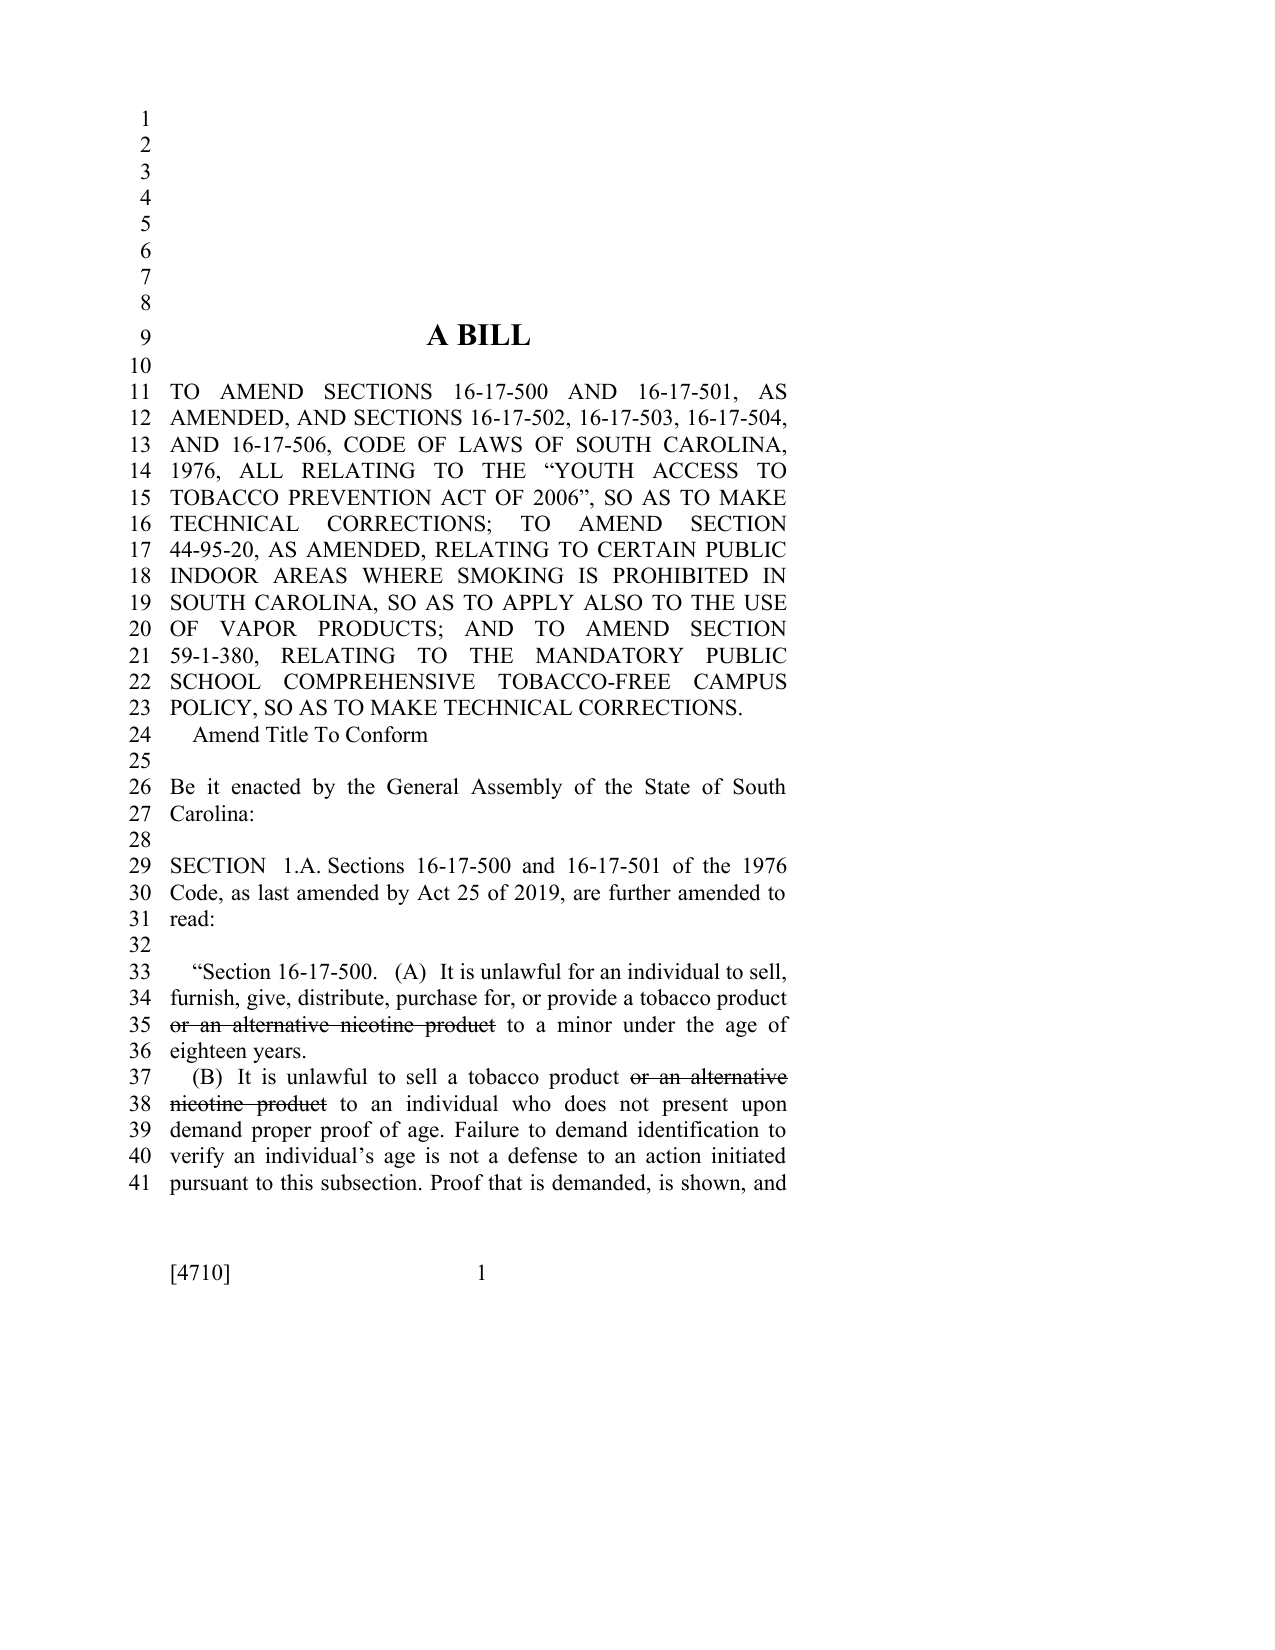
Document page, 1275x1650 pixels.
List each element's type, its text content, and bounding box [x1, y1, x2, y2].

text A BILL [169, 316, 787, 352]
text Amend Title To Conform [169, 721, 787, 747]
text Be it enacted by the General Assembly of the State of South Carolina: [169, 773, 787, 826]
text SECTION 1.A. Sections 16-17-500 and 16-17-501 of the 1976 Code, as last amended by Act 25 of 2019, are further amended to read: [169, 852, 787, 932]
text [169, 1063, 787, 1195]
text TO AMEND SECTIONS 16-17-500 AND 16-17-501, AS AMENDED, AND SECTIONS 16-17-502, 16-17-503, 16-17-504, AND 16-17-506, CODE OF LAWS OF SOUTH CAROLINA, 1976, ALL RELATING TO THE “YOUTH ACCESS TO TOBACCO PREVENTION ACT OF 2006”, SO AS TO MAKE TECHNICAL CORRECTIONS; TO AMEND SECTION 44-95-20, AS AMENDED, RELATING TO CERTAIN PUBLIC INDOOR AREAS WHERE SMOKING IS PROHIBITED IN SOUTH CAROLINA, SO AS TO APPLY ALSO TO THE USE OF VAPOR PRODUCTS; AND TO AMEND SECTION 59-1-380, RELATING TO THE MANDATORY PUBLIC SCHOOL COMPREHENSIVE TOBACCO-FREE CAMPUS POLICY, SO AS TO MAKE TECHNICAL CORRECTIONS. [169, 378, 787, 721]
text “Section 16-17-500. (A) It is unlawful for an individual to sell, furnish, give, distribute, purchase for, or provide a tobacco product or an alternative nicotine product to a minor under the age of eighteen years. [169, 958, 787, 1063]
